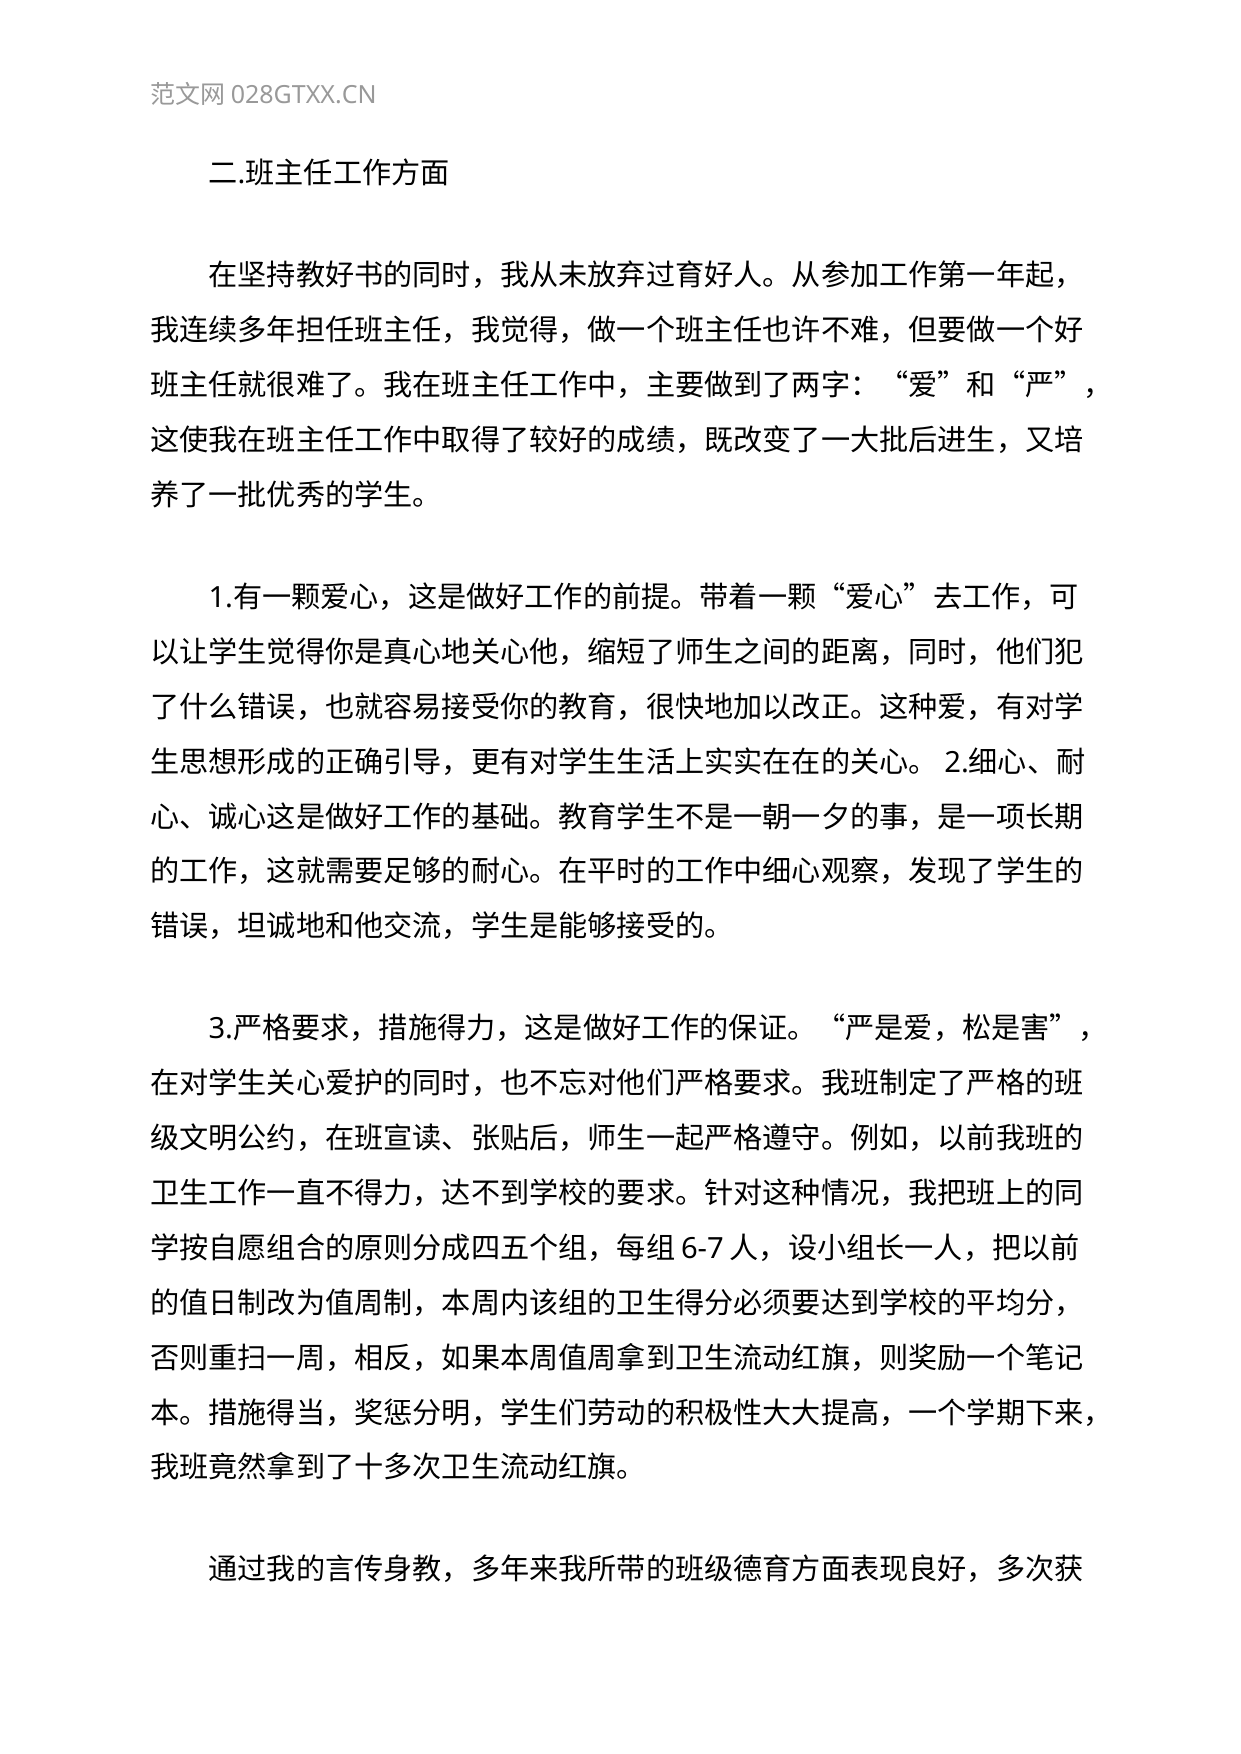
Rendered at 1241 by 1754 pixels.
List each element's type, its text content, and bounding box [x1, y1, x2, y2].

text 1.有一颗爱心，这是做好工作的前提。带着一颗“爱心”去工作，可以让学生觉得你是真心地关心他，缩短了师生之间的距离，同时，他们犯了什么错误，也就容易接受你的教育，很快地加以改正。这种爱，有对学生思想形成的正确引导，更有对学生生活上实实在在的关心。 2.细心、耐心、诚心这是做好工作的基础。教育学生不是一朝一夕的事，是一项长期的工作，这就需要足够的耐心。在平时的工作中细心观察，发现了学生的错误，坦诚地和他交流，学生是能够接受的。 [150, 573, 1090, 945]
text 在坚持教好书的同时，我从未放弃过育好人。从参加工作第一年起，我连续多年担任班主任，我觉得，做一个班主任也许不难，但要做一个好班主任就很难了。我在班主任工作中，主要做到了两字：“爱”和“严”，这使我在班主任工作中取得了较好的成绩，既改变了一大批后进生，又培养了一批优秀的学生。 [150, 252, 1090, 514]
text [150, 1546, 1090, 1588]
text 二.班主任工作方面 [150, 150, 1090, 192]
text 3.严格要求，措施得力，这是做好工作的保证。“严是爱，松是害”，在对学生关心爱护的同时，也不忘对他们严格要求。我班制定了严格的班级文明公约，在班宣读、张贴后，师生一起严格遵守。例如，以前我班的卫生工作一直不得力，达不到学校的要求。针对这种情况，我把班上的同学按自愿组合的原则分成四五个组，每组6-7人，设小组长一人，把以前的值日制改为值周制，本周内该组的卫生得分必须要达到学校的平均分，否则重扫一周，相反，如果本周值周拿到卫生流动红旗，则奖励一个笔记本。措施得当，奖惩分明，学生们劳动的积极性大大提高，一个学期下来，我班竟然拿到了十多次卫生流动红旗。 [150, 1005, 1090, 1486]
